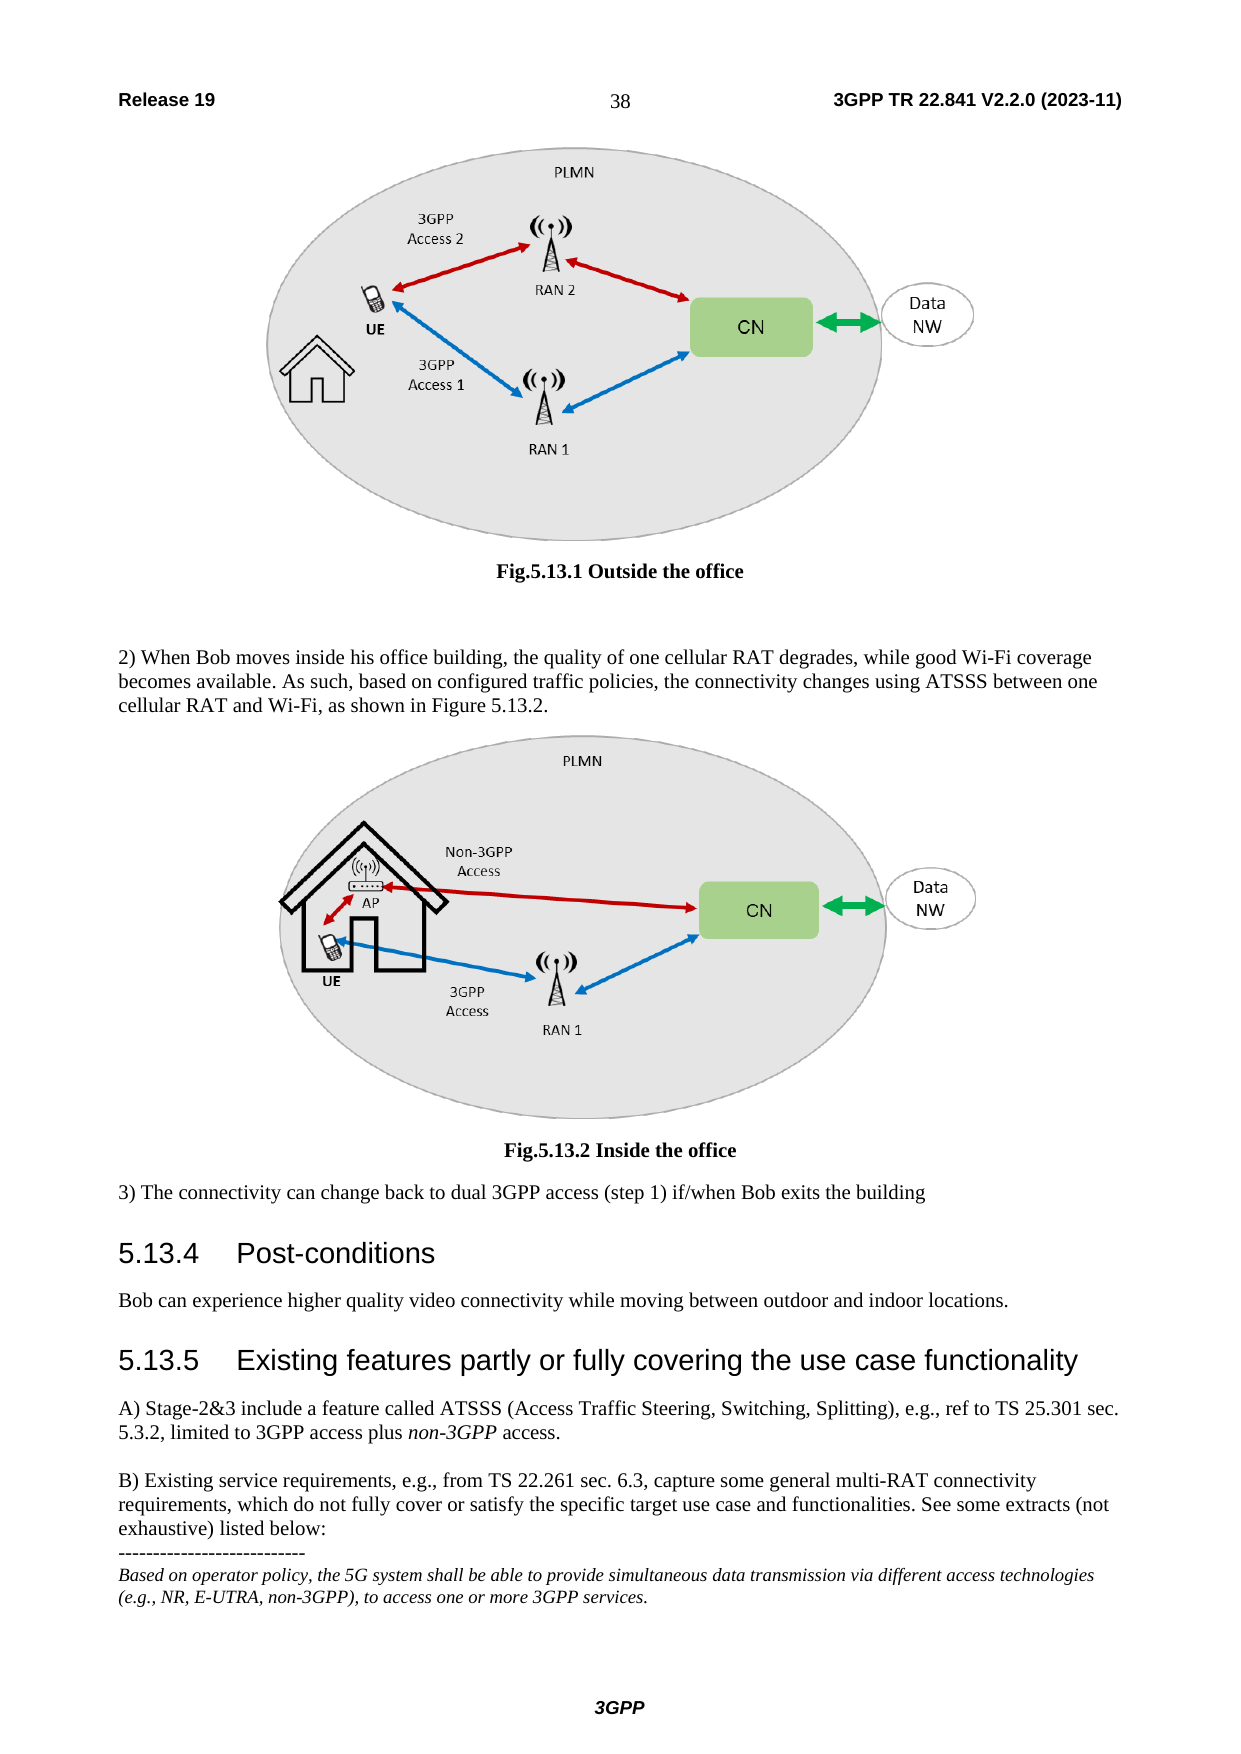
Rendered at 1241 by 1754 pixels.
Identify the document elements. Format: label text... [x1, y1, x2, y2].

text Based on operator policy, the 5G system shall be able to provide simultaneous data transmission via different access technologies (e.g., NR, E-UTRA, non-3GPP), to access one or more 3GPP services. [118, 1564, 1122, 1607]
text 2) When Bob moves inside his office building, the quality of one cellular RAT degrades, while good Wi-Fi coverage becomes available. As such, based on configured traffic policies, the connectivity changes using ATSSS between one cellular RAT and Wi-Fi, as shown in Figure 5.13.2. [118, 645, 1122, 717]
text Bob can experience higher quality video connectivity while moving between outdoor and indoor locations. [118, 1288, 1122, 1312]
subtitle 5.13.4 Post-conditions [118, 1236, 1122, 1269]
text B) Existing service requirements, e.g., from TS 22.261 sec. 6.3, capture some general multi-RAT connectivity requirements, which do not fully cover or satisfy the specific target use case and functionalities. See some extracts (not exhaustive) listed below: [118, 1468, 1122, 1540]
picture [266, 147, 974, 541]
subtitle 5.13.5 Existing features partly or fully covering the use case functionality [118, 1343, 1122, 1377]
text Fig.5.13.1 Outside the office [118, 559, 1122, 583]
text A) Stage-2&3 include a feature called ATSSS (Access Traffic Steering, Switching, Splitting), e.g., ref to TS 25.301 sec. 5.3.2, limited to 3GPP access plus non-3GPP access. [118, 1396, 1122, 1444]
text 3) The connectivity can change back to dual 3GPP access (step 1) if/when Bob exits the building [118, 1180, 1122, 1204]
picture [264, 735, 976, 1119]
text --------------------------- [118, 1540, 1122, 1564]
text Fig.5.13.2 Inside the office [118, 1137, 1122, 1162]
